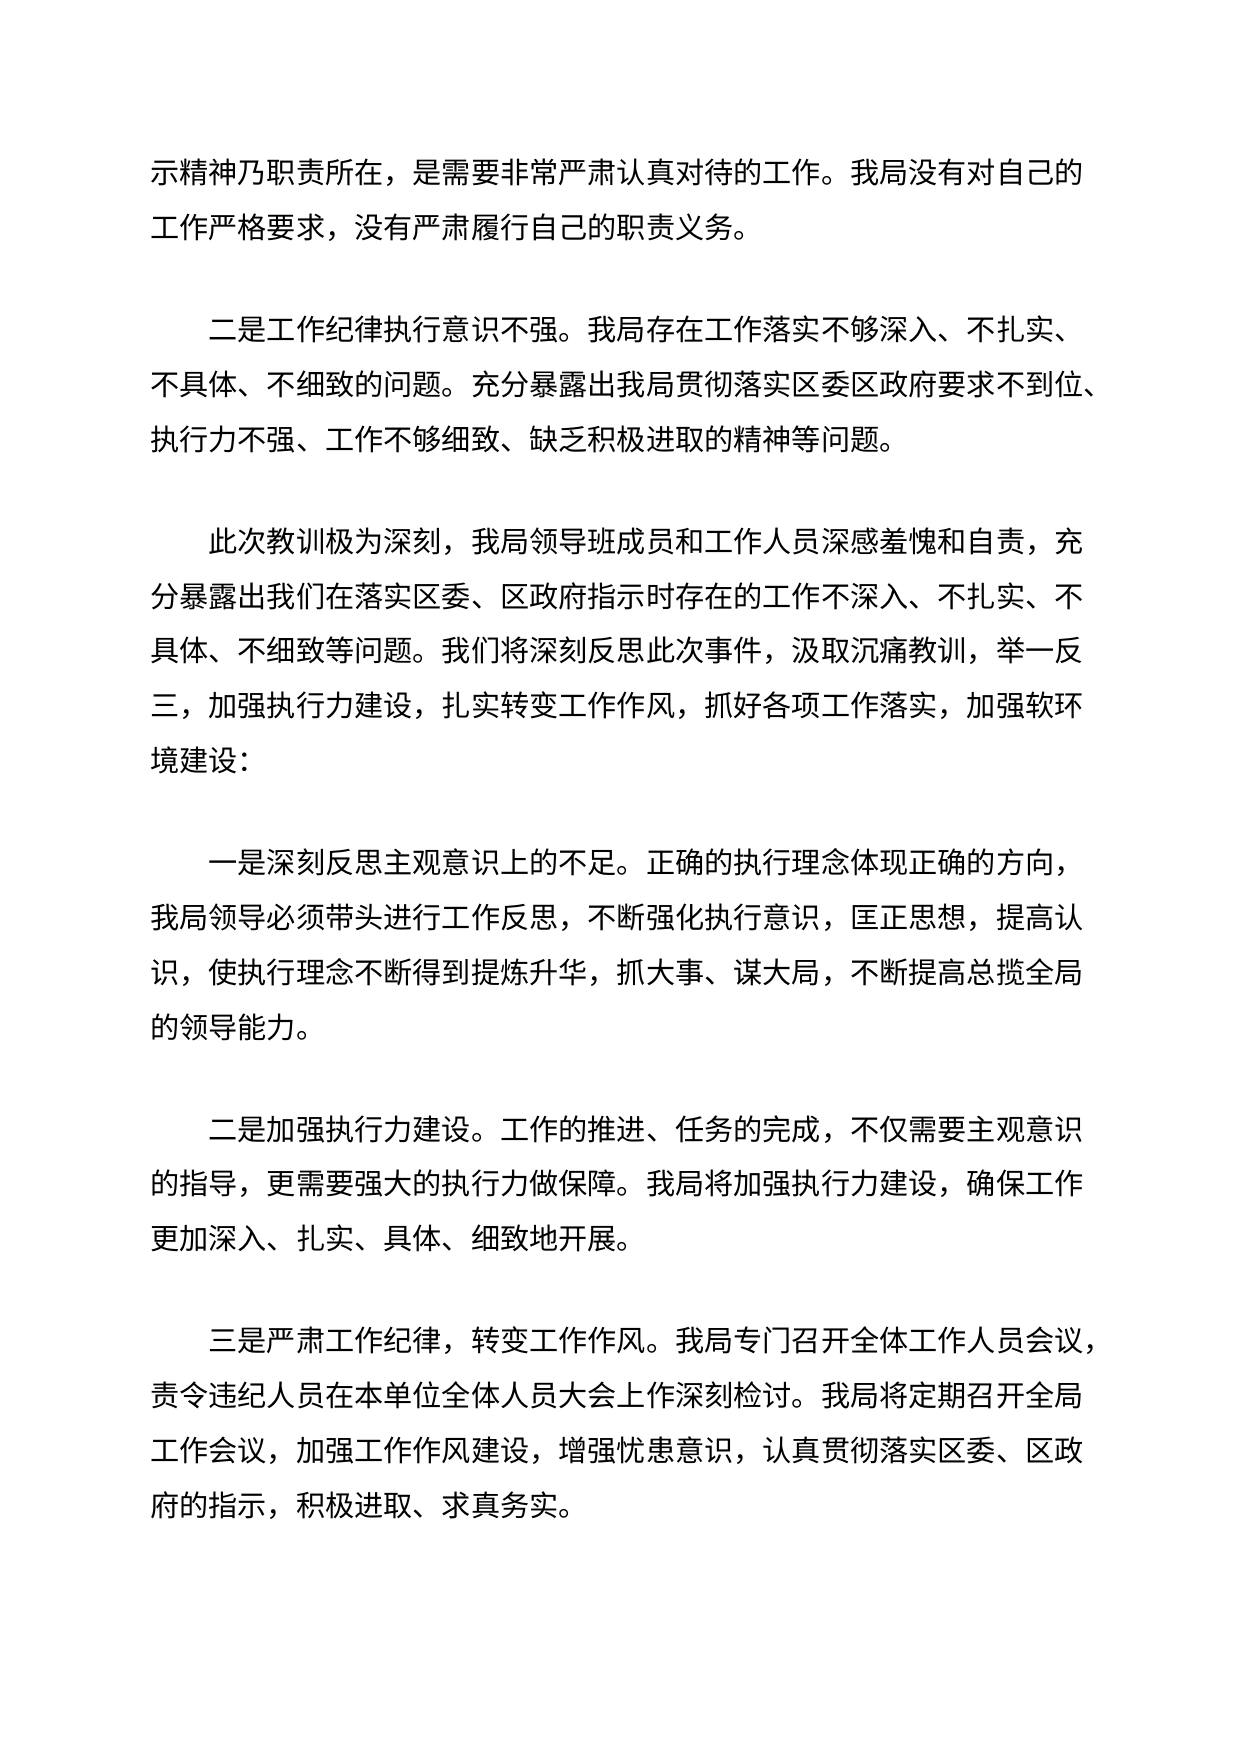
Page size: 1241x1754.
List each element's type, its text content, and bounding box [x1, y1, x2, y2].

text 二是工作纪律执行意识不强。我局存在工作落实不够深入、不扎实、不具体、不细致的问题。充分暴露出我局贯彻落实区委区政府要求不到位、执行力不强、工作不够细致、缺乏积极进取的精神等问题。 [150, 307, 1090, 459]
text 此次教训极为深刻，我局领导班成员和工作人员深感羞愧和自责，充分暴露出我们在落实区委、区政府指示时存在的工作不深入、不扎实、不具体、不细致等问题。我们将深刻反思此次事件，汲取沉痛教训，举一反三，加强执行力建设，扎实转变工作作风，抓好各项工作落实，加强软环境建设： [150, 518, 1090, 780]
text 一是深刻反思主观意识上的不足。正确的执行理念体现正确的方向，我局领导必须带头进行工作反思，不断强化执行意识，匡正思想，提高认识，使执行理念不断得到提炼升华，抓大事、谋大局，不断提高总揽全局的领导能力。 [150, 839, 1090, 1047]
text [150, 150, 1090, 247]
text 二是加强执行力建设。工作的推进、任务的完成，不仅需要主观意识的指导，更需要强大的执行力做保障。我局将加强执行力建设，确保工作更加深入、扎实、具体、细致地开展。 [150, 1106, 1090, 1258]
text 三是严肃工作纪律，转变工作作风。我局专门召开全体工作人员会议，责令违纪人员在本单位全体人员大会上作深刻检讨。我局将定期召开全局工作会议，加强工作作风建设，增强忧患意识，认真贯彻落实区委、区政府的指示，积极进取、求真务实。 [150, 1318, 1090, 1524]
